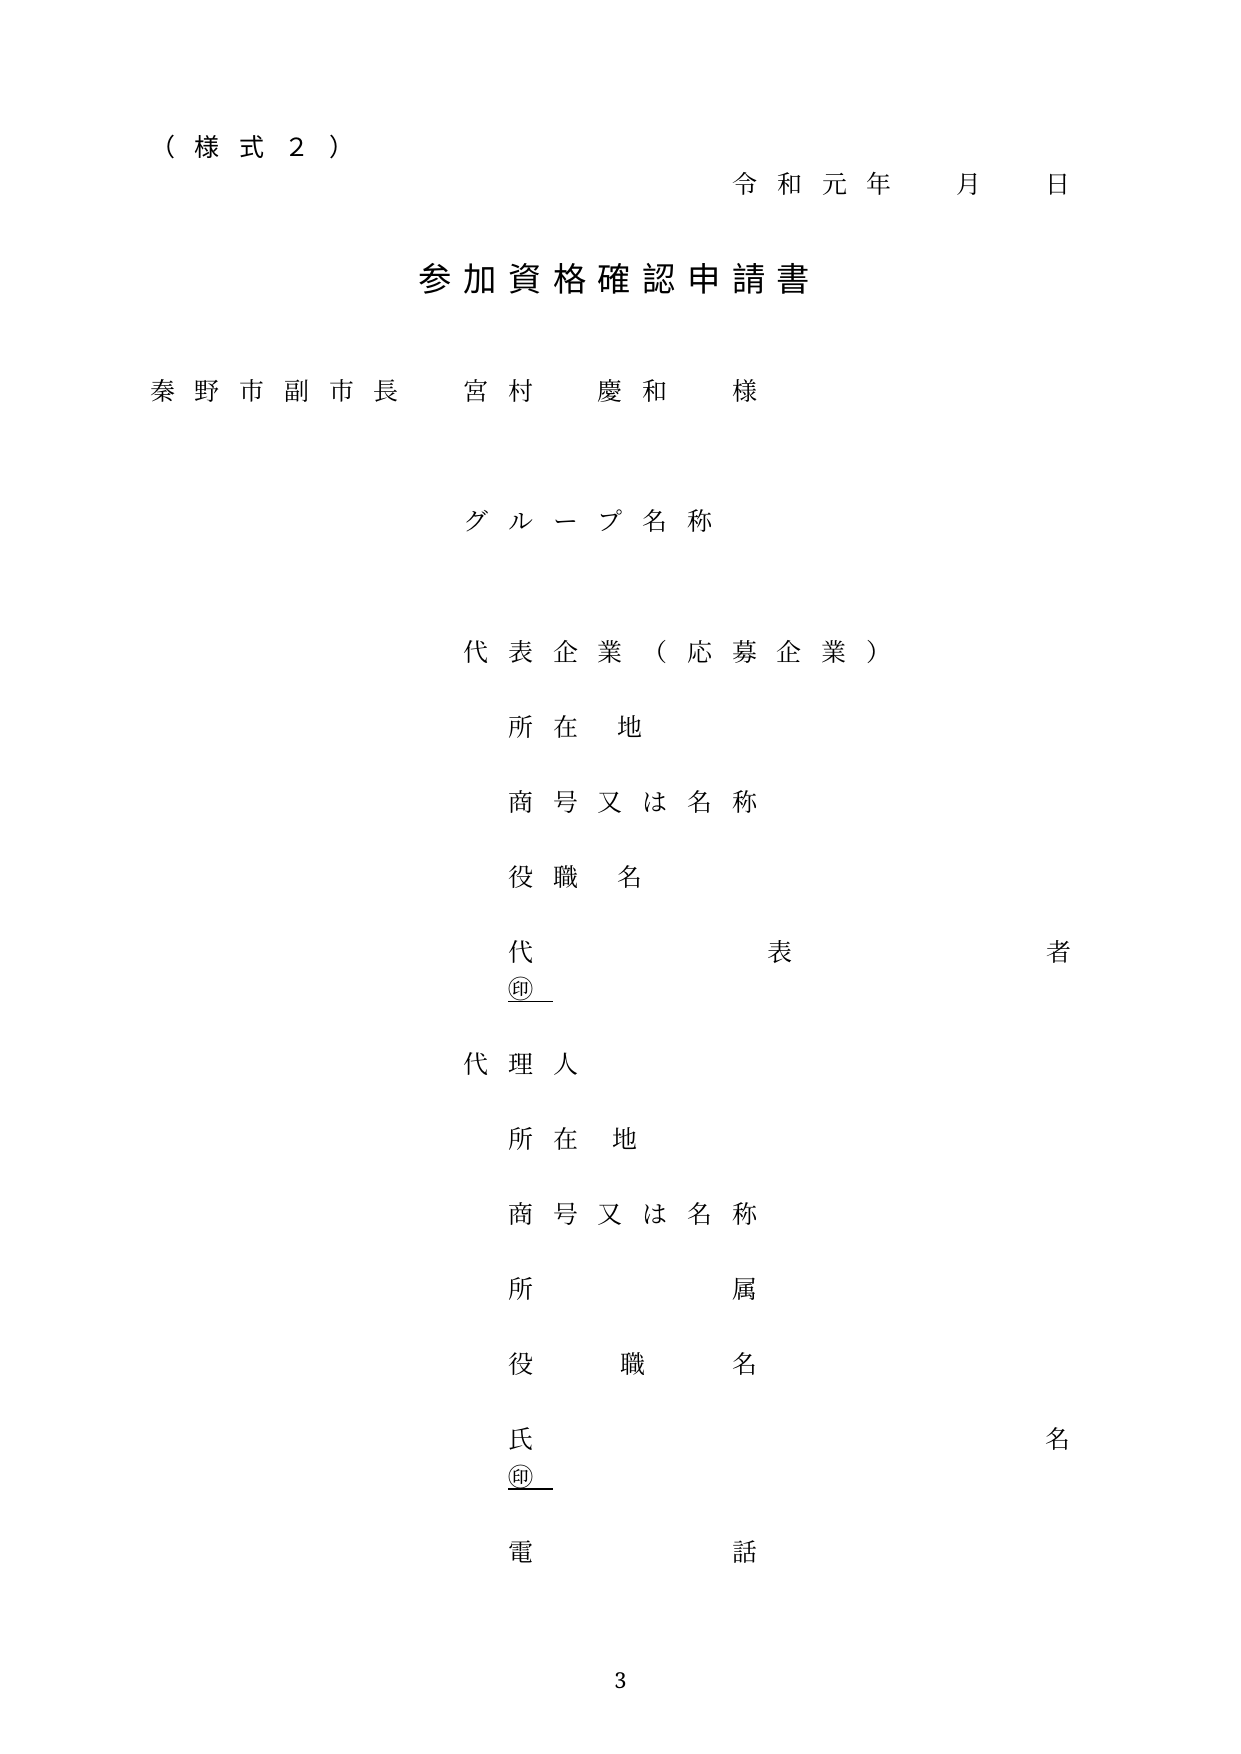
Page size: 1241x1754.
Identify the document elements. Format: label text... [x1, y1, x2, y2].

text 所在地 [504, 707, 1090, 744]
text 役職名 [504, 857, 1090, 894]
text 商号又は名称 [504, 1194, 1090, 1232]
text 秦野市副市長 宮村 慶和 様 [150, 371, 1090, 408]
text 代理人 [150, 1044, 1090, 1082]
text 所在地 [504, 1119, 1090, 1157]
text （様式２） [150, 127, 1090, 164]
text 商号又は名称 [504, 782, 1090, 819]
text 代表者 ㊞ [504, 932, 1090, 1007]
text 電 話 [504, 1532, 1090, 1569]
text 代表企業（応募企業） [150, 632, 1090, 669]
text 役 職 名 [504, 1344, 1090, 1382]
text 氏 名 ㊞ [504, 1419, 1090, 1494]
text 所 属 [504, 1269, 1090, 1307]
text 参加資格確認申請書 [150, 239, 1090, 314]
text グループ名称 [150, 501, 1090, 539]
text 令和元年 月 日 [150, 164, 1090, 202]
